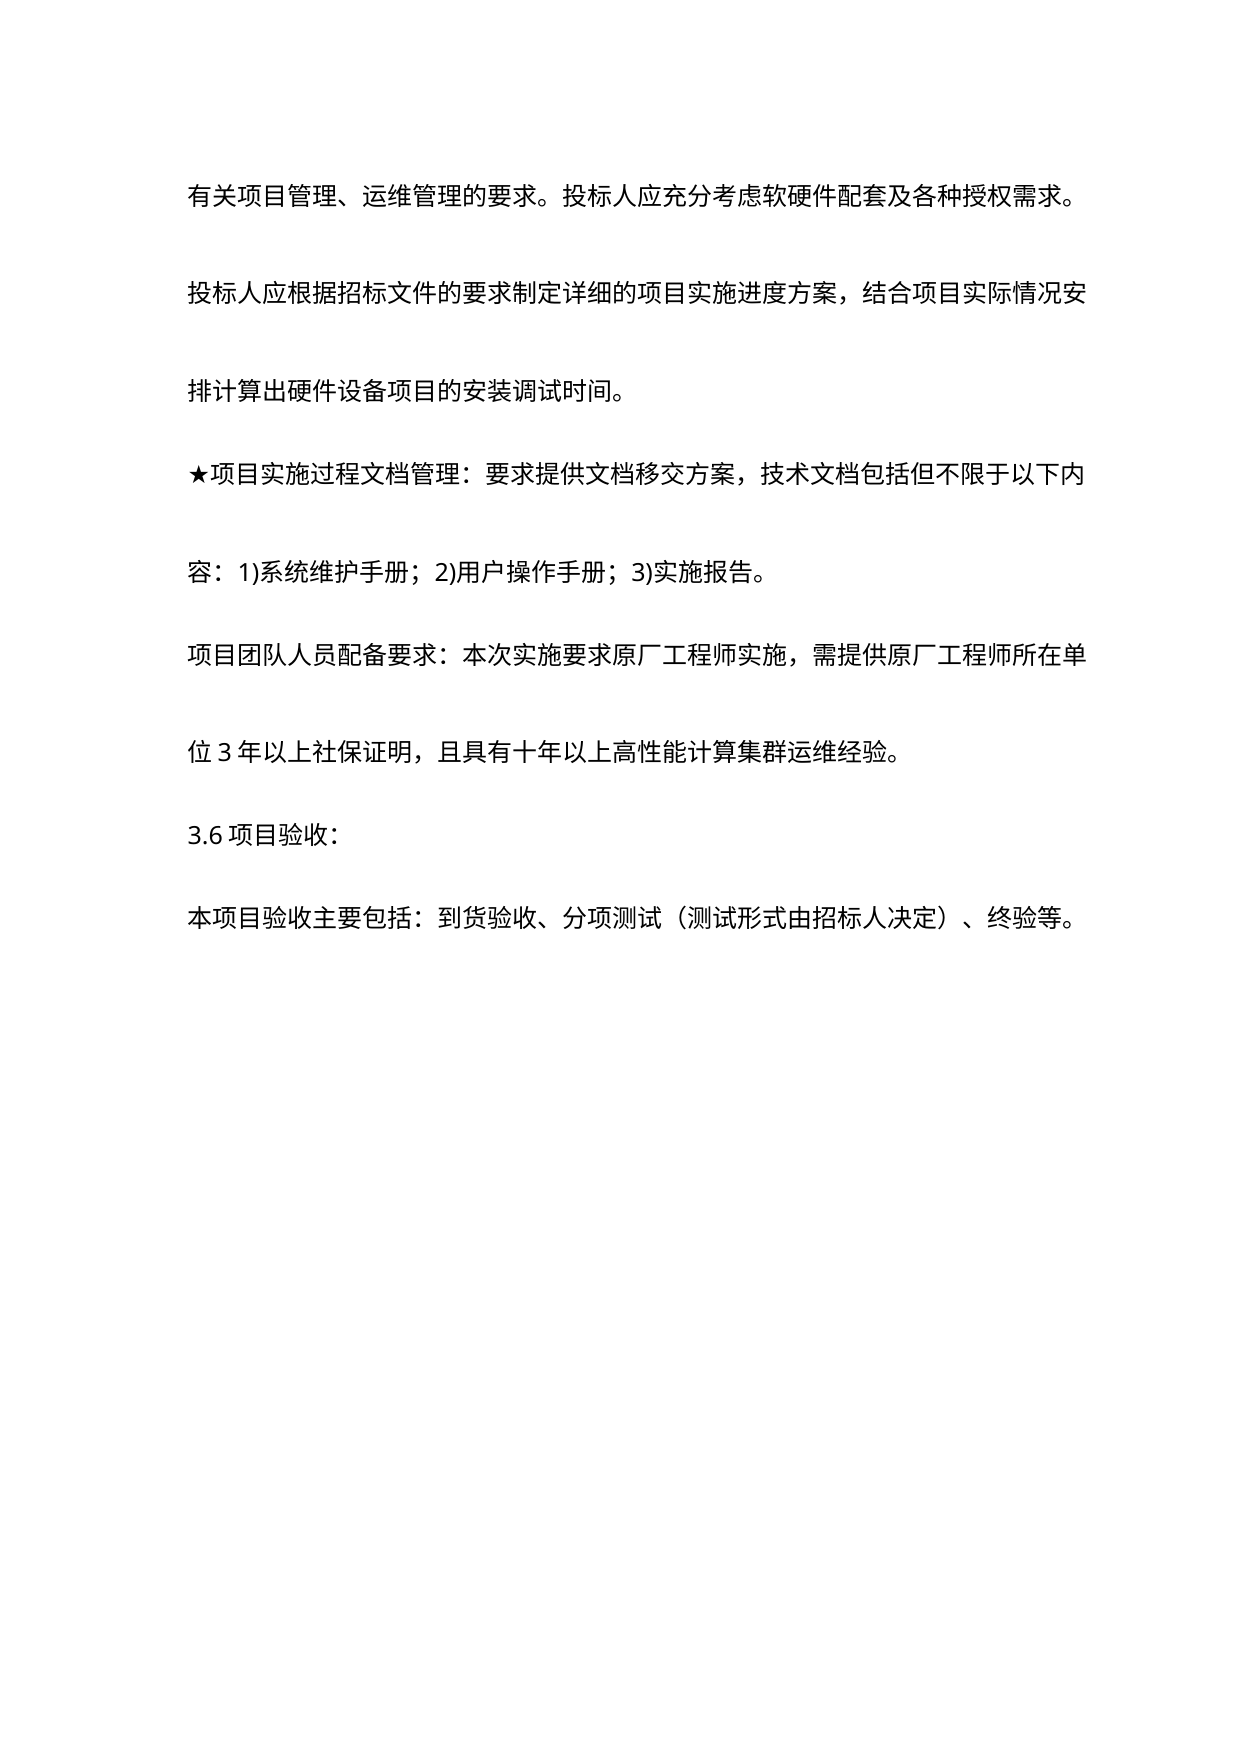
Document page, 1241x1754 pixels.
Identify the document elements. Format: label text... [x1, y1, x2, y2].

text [187, 162, 1093, 422]
text ★项目实施过程文档管理：要求提供文档移交方案，技术文档包括但不限于以下内容：1)系统维护手册；2)用户操作手册；3)实施报告。 [187, 440, 1093, 603]
text 项目团队人员配备要求：本次实施要求原厂工程师实施，需提供原厂工程师所在单位3年以上社保证明，且具有十年以上高性能计算集群运维经验。 [187, 621, 1093, 783]
text 本项目验收主要包括：到货验收、分项测试（测试形式由招标人决定）、终验等。 [187, 884, 1093, 949]
text 3.6项目验收： [187, 801, 1093, 866]
